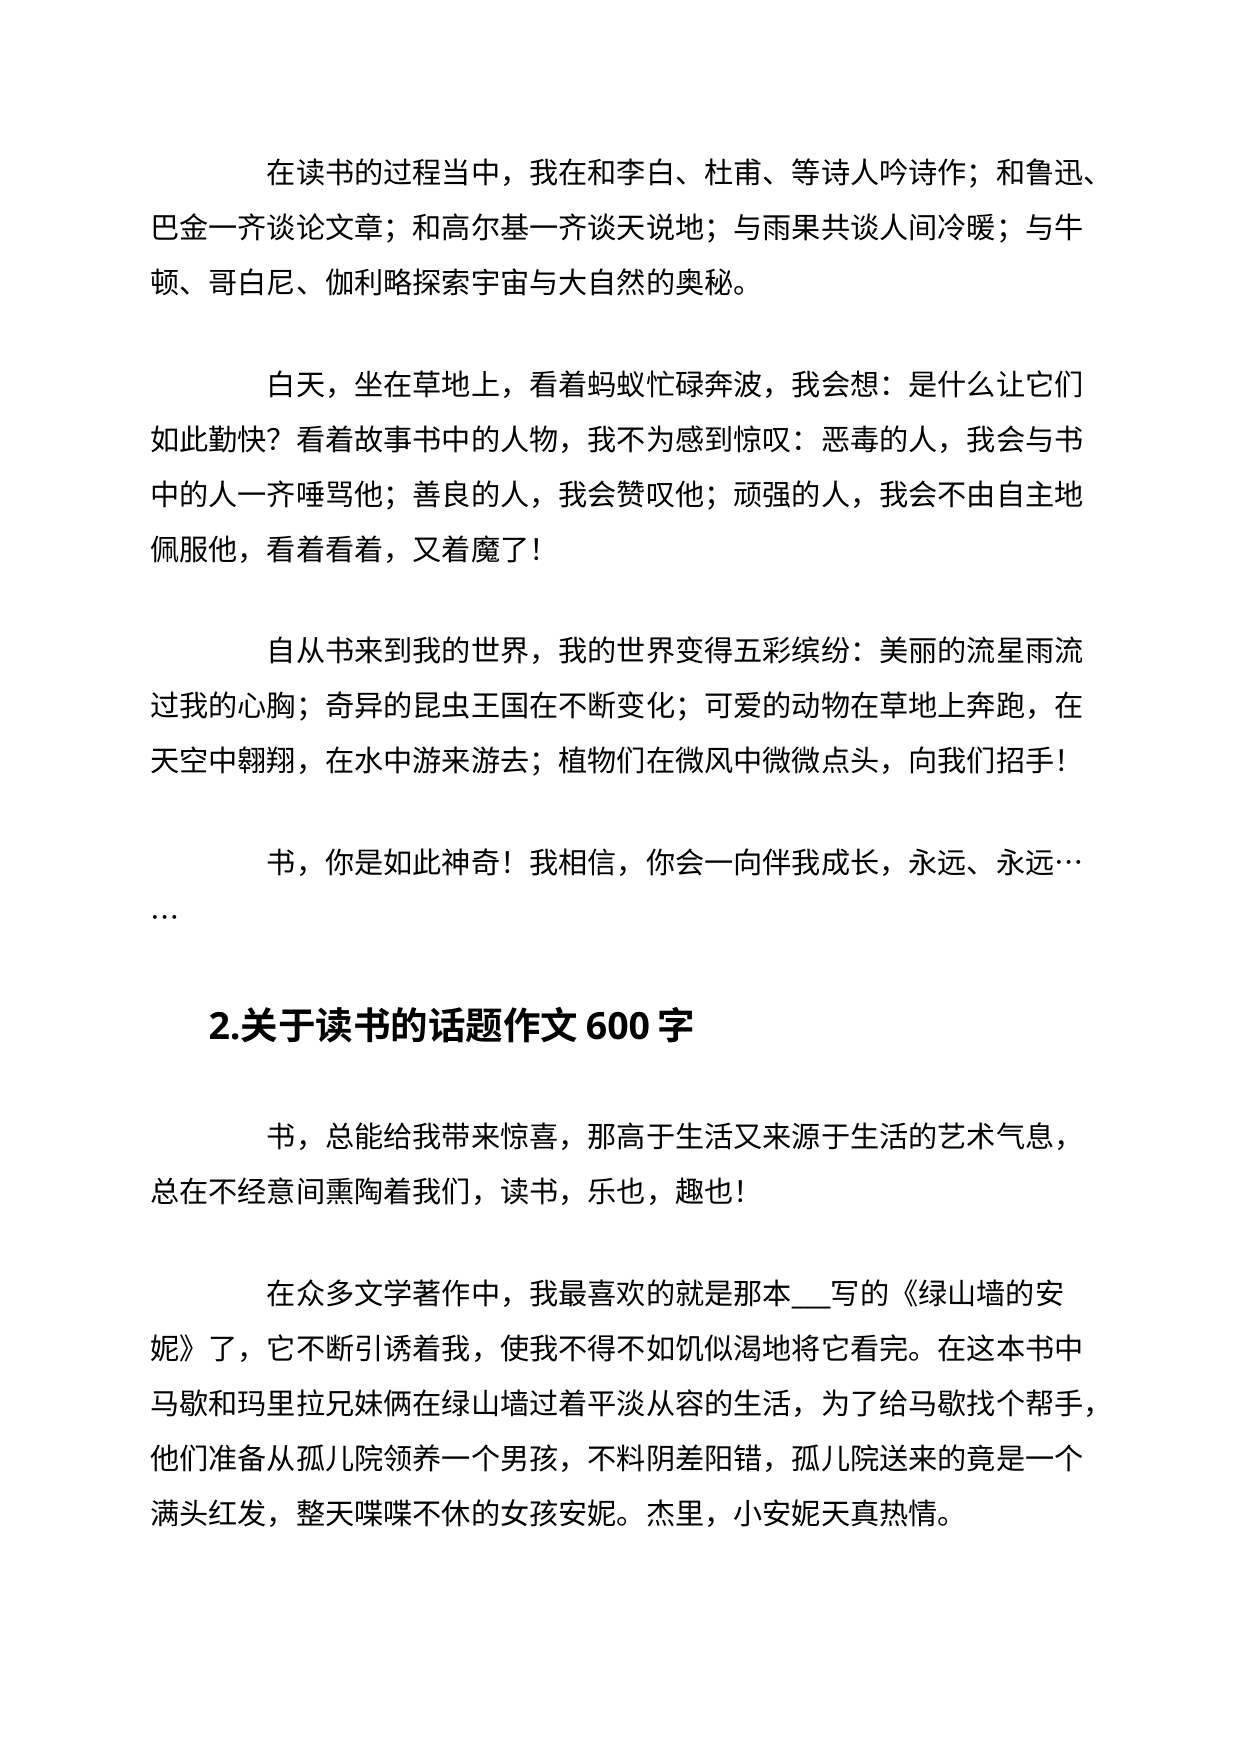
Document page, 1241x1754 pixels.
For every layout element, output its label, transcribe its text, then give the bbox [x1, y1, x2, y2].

text 自从书来到我的世界，我的世界变得五彩缤纷：美丽的流星雨流过我的心胸；奇异的昆虫王国在不断变化；可爱的动物在草地上奔跑，在天空中翱翔，在水中游来游去；植物们在微风中微微点头，向我们招手！ [150, 628, 1090, 780]
text 书，你是如此神奇！我相信，你会一向伴我成长，永远、永远…… [150, 839, 1090, 937]
text 在读书的过程当中，我在和李白、杜甫、等诗人吟诗作；和鲁迅、巴金一齐谈论文章；和高尔基一齐谈天说地；与雨果共谈人间冷暖；与牛顿、哥白尼、伽利略探索宇宙与大自然的奥秘。 [150, 150, 1090, 302]
text 白天，坐在草地上，看着蚂蚁忙碌奔波，我会想：是什么让它们如此勤快？看着故事书中的人物，我不为感到惊叹：恶毒的人，我会与书中的人一齐唾骂他；善良的人，我会赞叹他；顽强的人，我会不由自主地佩服他，看着看着，又着魔了！ [150, 362, 1090, 568]
text 2.关于读书的话题作文600字 [150, 996, 1090, 1051]
text 书，总能给我带来惊喜，那高于生活又来源于生活的艺术气息，总在不经意间熏陶着我们，读书，乐也，趣也！ [150, 1114, 1090, 1211]
text 在众多文学著作中，我最喜欢的就是那本___写的《绿山墙的安妮》了，它不断引诱着我，使我不得不如饥似渴地将它看完。在这本书中马歇和玛里拉兄妹俩在绿山墙过着平淡从容的生活，为了给马歇找个帮手，他们准备从孤儿院领养一个男孩，不料阴差阳错，孤儿院送来的竟是一个满头红发，整天喋喋不休的女孩安妮。杰里，小安妮天真热情。 [150, 1271, 1090, 1532]
